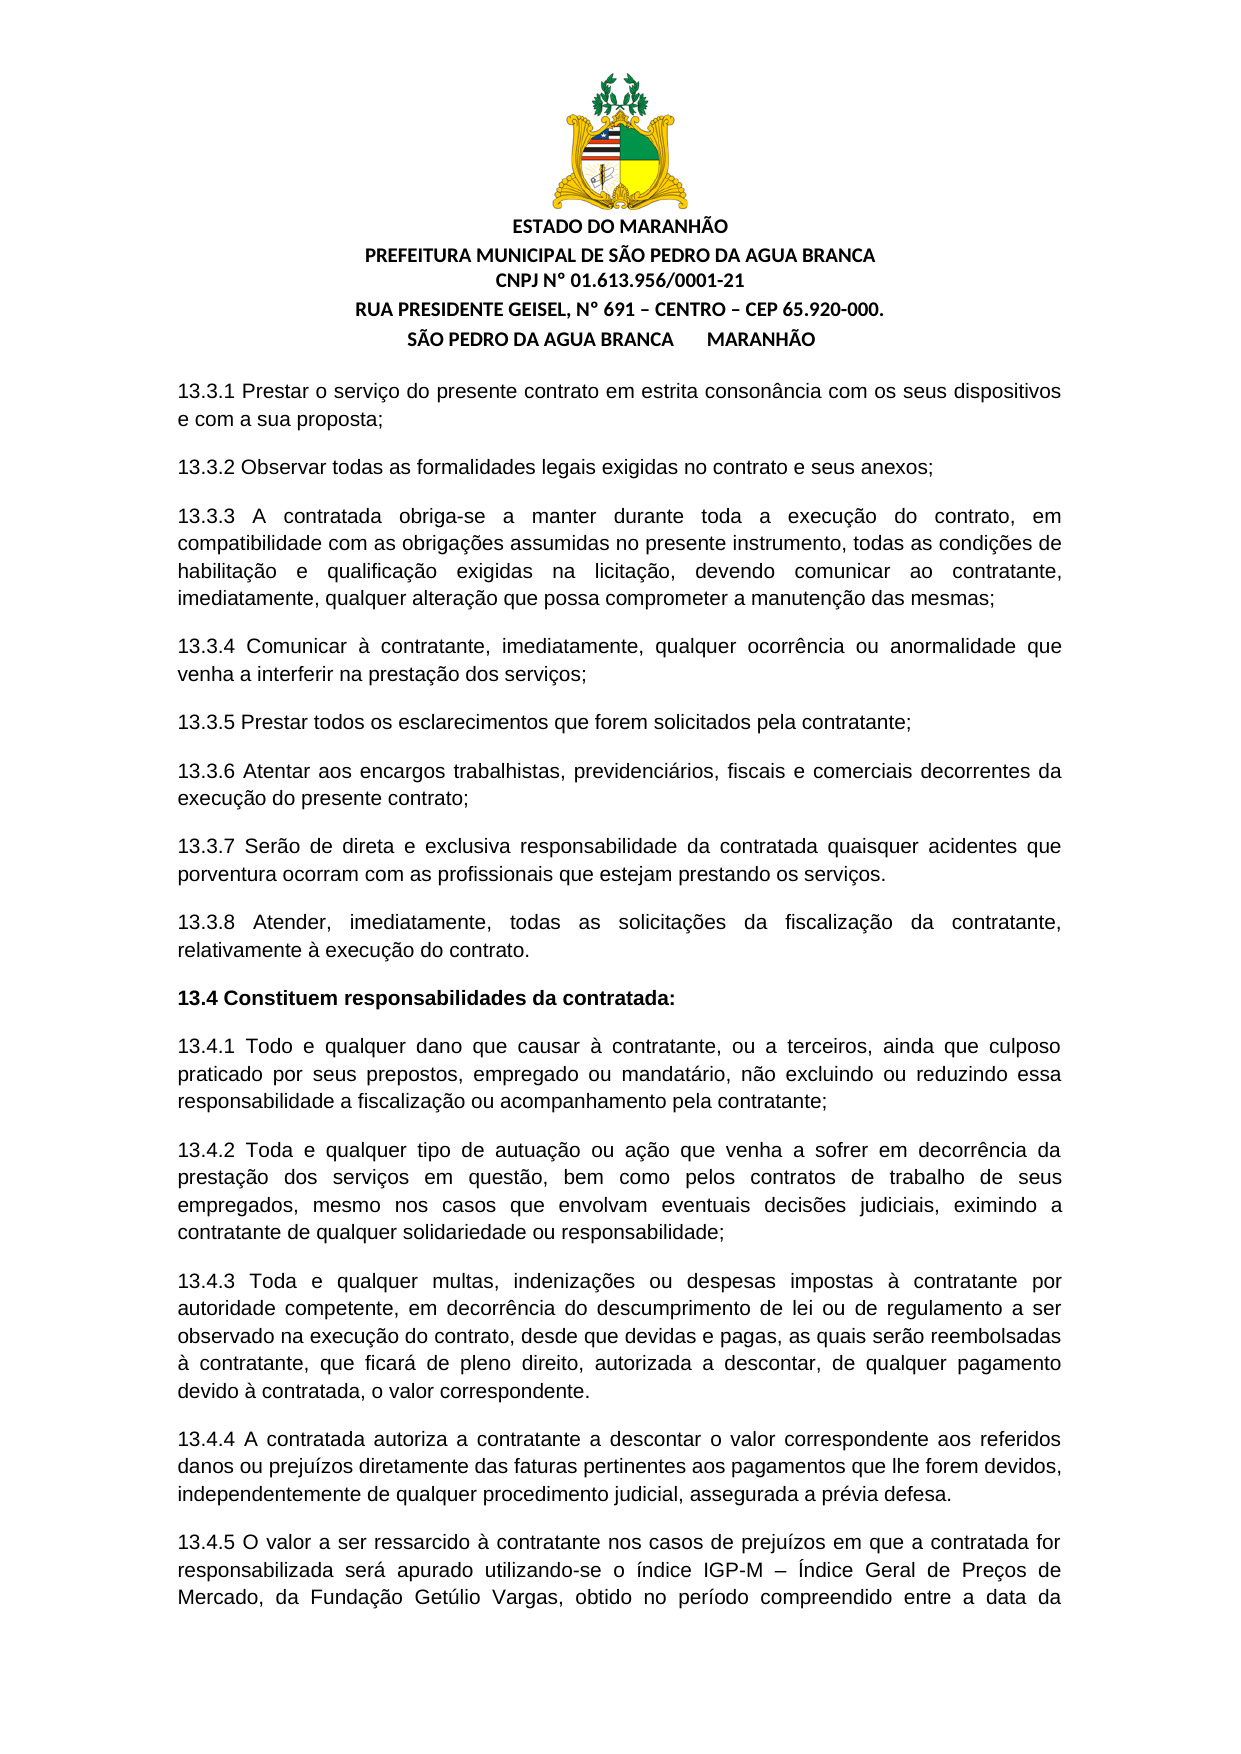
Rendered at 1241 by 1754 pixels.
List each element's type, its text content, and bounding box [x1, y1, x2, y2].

text 13.4.3 Toda e qualquer multas, indenizações ou despesas impostas à contratante por autoridade competente, em decorrência do descumprimento de lei ou de regulamento a ser observado na execução do contrato, desde que devidas e pagas, as quais serão reembolsadas à contratante, que ficará de pleno direito, autorizada a descontar, de qualquer pagamento devido à contratada, o valor correspondente. [177, 1268, 1063, 1402]
text 13.3.5 Prestar todos os esclarecimentos que forem solicitados pela contratante; [177, 710, 1063, 734]
text 13.4.2 Toda e qualquer tipo de autuação ou ação que venha a sofrer em decorrência da prestação dos serviços em questão, bem como pelos contratos de trabalho de seus empregados, mesmo nos casos que envolvam eventuais decisões judiciais, eximindo a contratante de qualquer solidariedade ou responsabilidade; [177, 1138, 1063, 1244]
text 13.3.3 A contratada obriga-se a manter durante toda a execução do contrato, em compatibilidade com as obrigações assumidas no presente instrumento, todas as condições de habilitação e qualificação exigidas na licitação, devendo comunicar ao contratante, imediatamente, qualquer alteração que possa comprometer a manutenção das mesmas; [177, 503, 1063, 610]
text 13.4.4 A contratada autoriza a contratante a descontar o valor correspondente aos referidos danos ou prejuízos diretamente das faturas pertinentes aos pagamentos que lhe forem devidos, independentemente de qualquer procedimento judicial, assegurada a prévia defesa. [177, 1427, 1063, 1506]
text 13.3.4 Comunicar à contratante, imediatamente, qualquer ocorrência ou anormalidade que venha a interferir na prestação dos serviços; [177, 634, 1063, 686]
text 13.3.1 Prestar o serviço do presente contrato em estrita consonância com os seus dispositivos e com a sua proposta; [177, 379, 1063, 431]
text 13.4 Constituem responsabilidades da contratada: [177, 986, 1063, 1010]
picture [552, 73, 688, 210]
text 13.3.7 Serão de direta e exclusiva responsabilidade da contratada quaisquer acidentes que porventura ocorram com as profissionais que estejam prestando os serviços. [177, 834, 1063, 886]
text 13.4.1 Todo e qualquer dano que causar à contratante, ou a terceiros, ainda que culposo praticado por seus prepostos, empregado ou mandatário, não excluindo ou reduzindo essa responsabilidade a fiscalização ou acompanhamento pela contratante; [177, 1034, 1063, 1113]
text 13.3.6 Atentar aos encargos trabalhistas, previdenciários, fiscais e comerciais decorrentes da execução do presente contrato; [177, 758, 1063, 810]
text 13.3.8 Atender, imediatamente, todas as solicitações da fiscalização da contratante, relativamente à execução do contrato. [177, 910, 1063, 962]
text 13.3.2 Observar todas as formalidades legais exigidas no contrato e seus anexos; [177, 455, 1063, 479]
